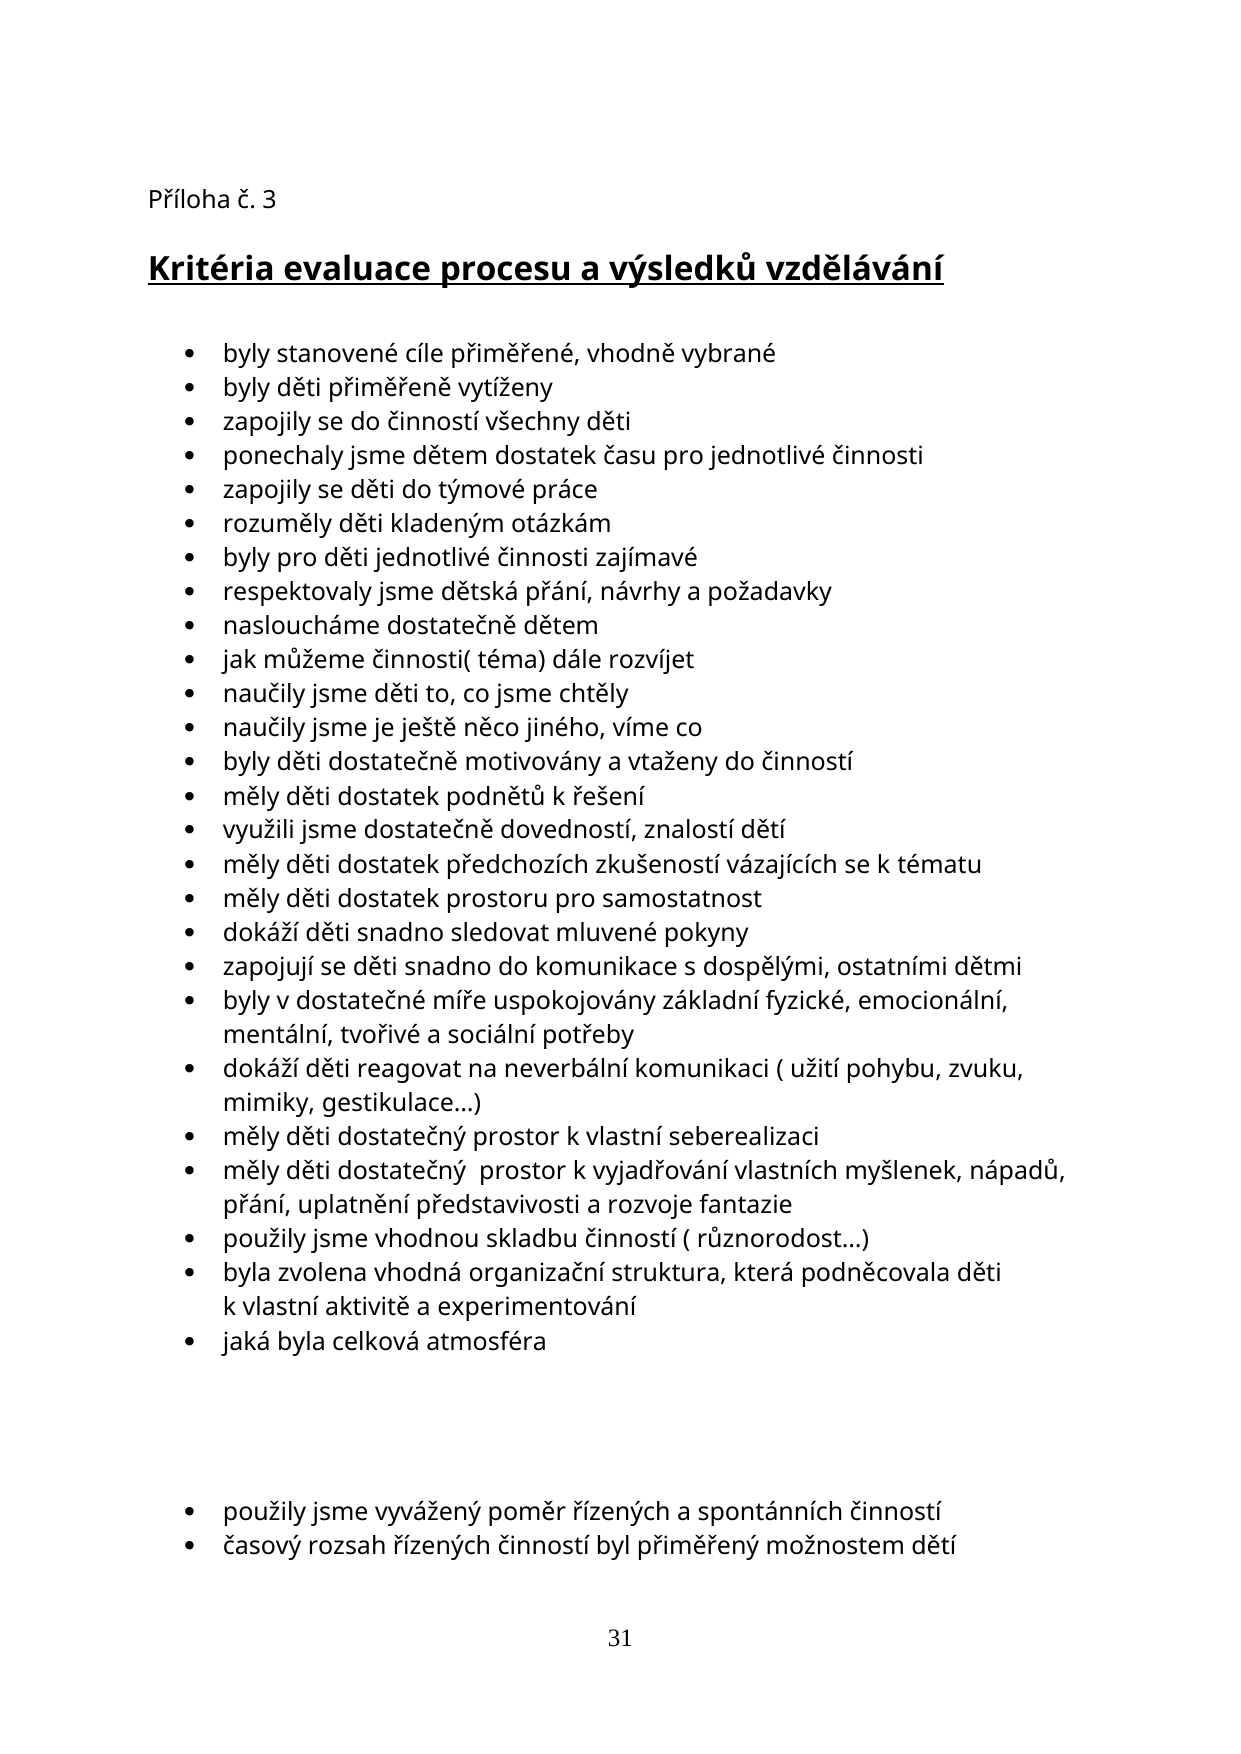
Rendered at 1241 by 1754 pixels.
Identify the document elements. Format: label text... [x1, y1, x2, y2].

list zapojily se děti do týmové práce [185, 472, 1093, 506]
list nasloucháme dostatečně dětem [185, 608, 1093, 642]
list měly děti dostatek předchozích zkušeností vázajících se k tématu [185, 846, 1093, 880]
list měly děti dostatek prostoru pro samostatnost [185, 880, 1093, 914]
list využili jsme dostatečně dovedností, znalostí dětí [185, 812, 1093, 846]
list použily jsme vyvážený poměr řízených a spontánních činností [185, 1493, 1093, 1527]
list jaká byla celková atmosféra [185, 1323, 1093, 1357]
list byly pro děti jednotlivé činnosti zajímavé [185, 540, 1093, 574]
text Kritéria evaluace procesu a výsledků vzdělávání [148, 244, 1093, 290]
list dokáží děti reagovat na neverbální komunikaci ( užití pohybu, zvuku, mimiky, gestikulace…) [185, 1051, 1093, 1119]
list měly děti dostatečný prostor k vlastní seberealizaci [185, 1119, 1093, 1153]
list použily jsme vhodnou skladbu činností ( různorodost…) [185, 1221, 1093, 1255]
list jak můžeme činnosti( téma) dále rozvíjet [185, 642, 1093, 676]
list byly v dostatečné míře uspokojovány základní fyzické, emocionální, mentální, tvořivé a sociální potřeby [185, 982, 1093, 1051]
list naučily jsme děti to, co jsme chtěly [185, 676, 1093, 710]
list zapojují se děti snadno do komunikace s dospělými, ostatními dětmi [185, 948, 1093, 982]
list rozuměly děti kladeným otázkám [185, 506, 1093, 540]
list časový rozsah řízených činností byl přiměřený možnostem dětí [185, 1527, 1093, 1562]
list ponechaly jsme dětem dostatek času pro jednotlivé činnosti [185, 437, 1093, 472]
list respektovaly jsme dětská přání, návrhy a požadavky [185, 574, 1093, 608]
list zapojily se do činností všechny děti [185, 403, 1093, 437]
list naučily jsme je ještě něco jiného, víme co [185, 710, 1093, 744]
list byly děti dostatečně motivovány a vtaženy do činností [185, 744, 1093, 778]
list byla zvolena vhodná organizační struktura, která podněcovala děti k vlastní aktivitě a experimentování [185, 1255, 1093, 1323]
list měly děti dostatek podnětů k řešení [185, 778, 1093, 812]
list byly stanovené cíle přiměřené, vhodně vybrané [185, 335, 1093, 369]
text Příloha č. 3 [148, 182, 1093, 216]
list měly děti dostatečný prostor k vyjadřování vlastních myšlenek, nápadů, přání, uplatnění představivosti a rozvoje fantazie [185, 1153, 1093, 1221]
list dokáží děti snadno sledovat mluvené pokyny [185, 914, 1093, 948]
list byly děti přiměřeně vytíženy [185, 369, 1093, 403]
